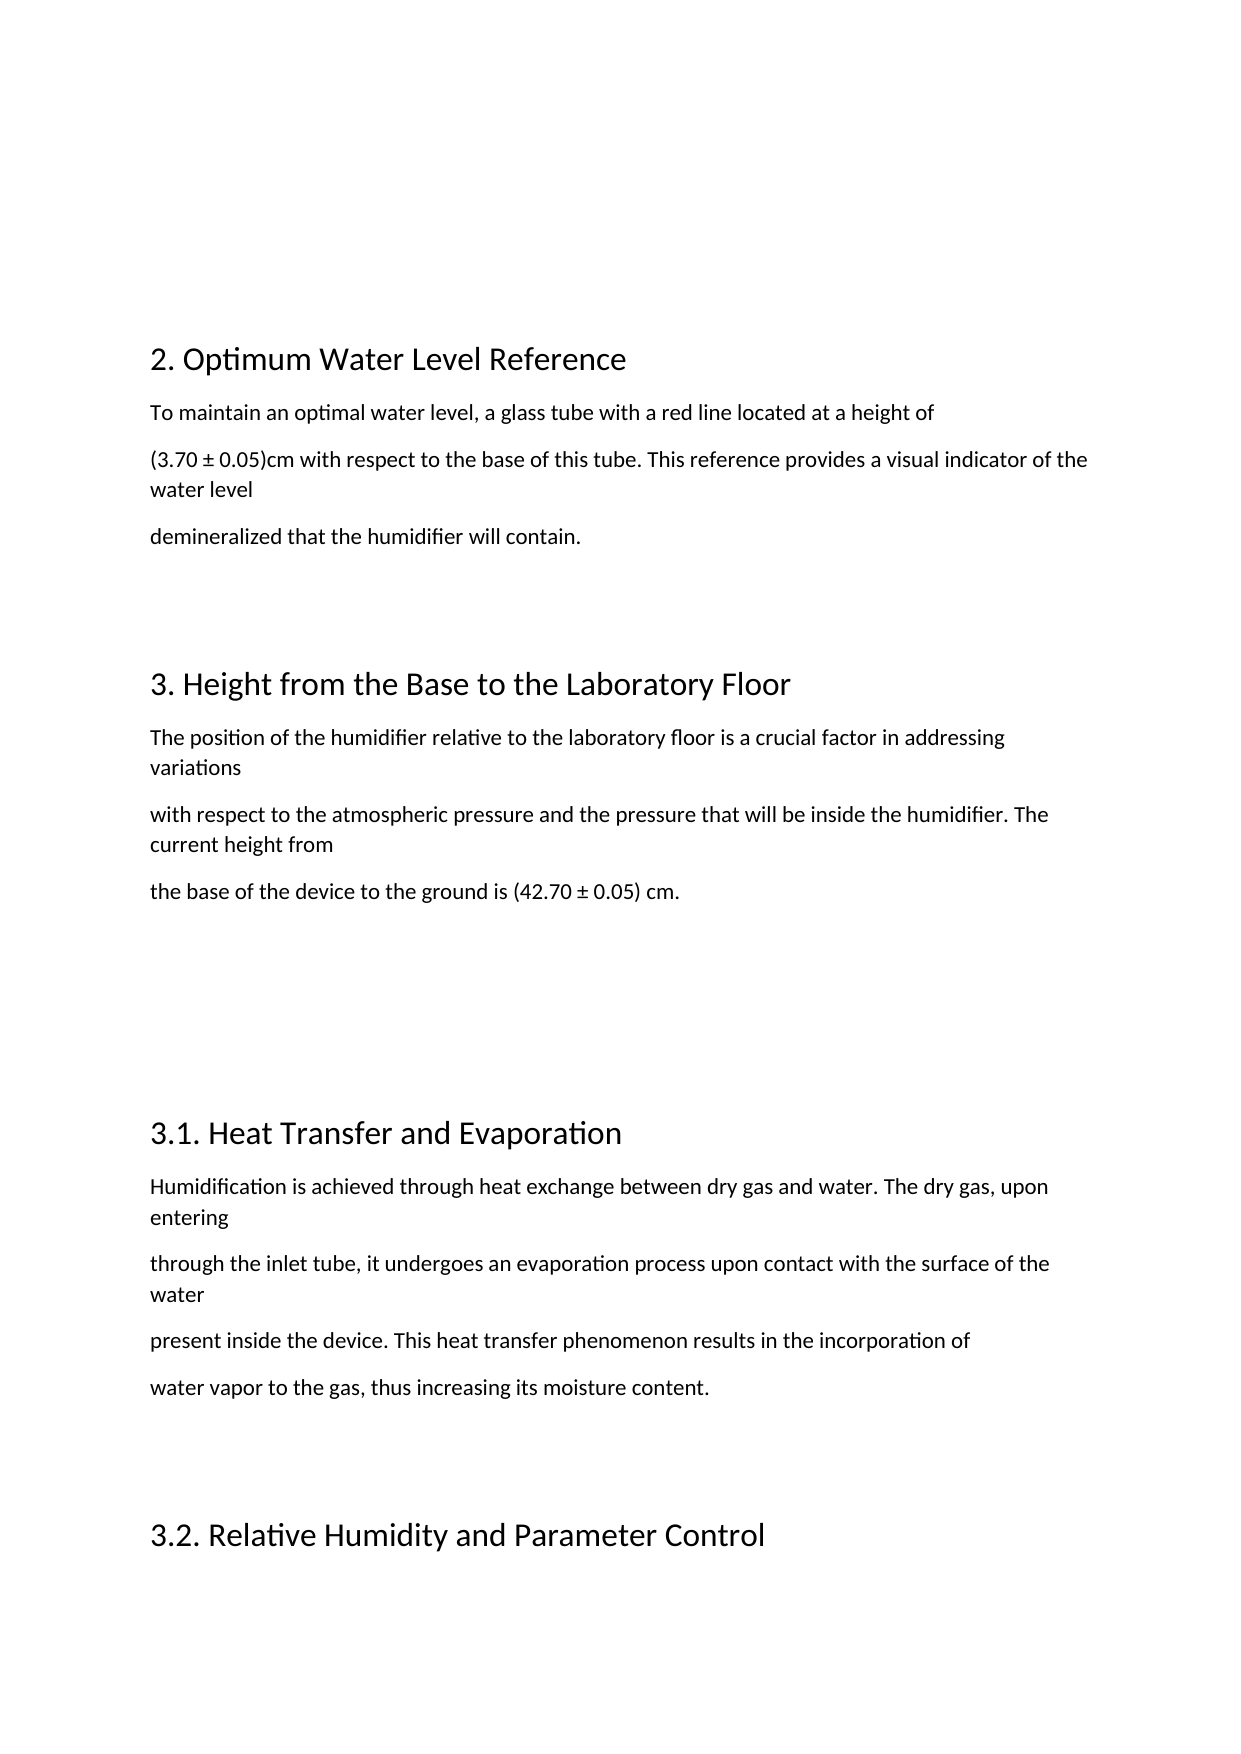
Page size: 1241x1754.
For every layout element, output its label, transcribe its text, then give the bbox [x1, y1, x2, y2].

text 3.2. Relative Humidity and Parameter Control [150, 1514, 1090, 1555]
text through the inlet tube, it undergoes an evaporation process upon contact with the surface of the water [150, 1249, 1090, 1308]
text 3.1. Heat Transfer and Evaporation [150, 1112, 1090, 1153]
text with respect to the atmospheric pressure and the pressure that will be inside the humidifier. The current height from [150, 800, 1090, 859]
text (3.70 ± 0.05)cm with respect to the base of this tube. This reference provides a visual indicator of the water level [150, 445, 1090, 503]
text present inside the device. This heat transfer phenomenon results in the incorporation of [150, 1327, 1090, 1355]
text water vapor to the gas, thus increasing its moisture content. [150, 1373, 1090, 1402]
text 2. Optimum Water Level Reference [150, 337, 1090, 378]
text To maintain an optimal water level, a glass tube with a red line located at a height of [150, 398, 1090, 426]
text demineralized that the humidifier will contain. [150, 522, 1090, 550]
text 3. Height from the Base to the Laboratory Floor [150, 663, 1090, 703]
text Humidification is achieved through heat exchange between dry gas and water. The dry gas, upon entering [150, 1172, 1090, 1231]
text The position of the humidifier relative to the laboratory floor is a crucial factor in addressing variations [150, 723, 1090, 782]
text the base of the device to the ground is (42.70 ± 0.05) cm. [150, 877, 1090, 906]
